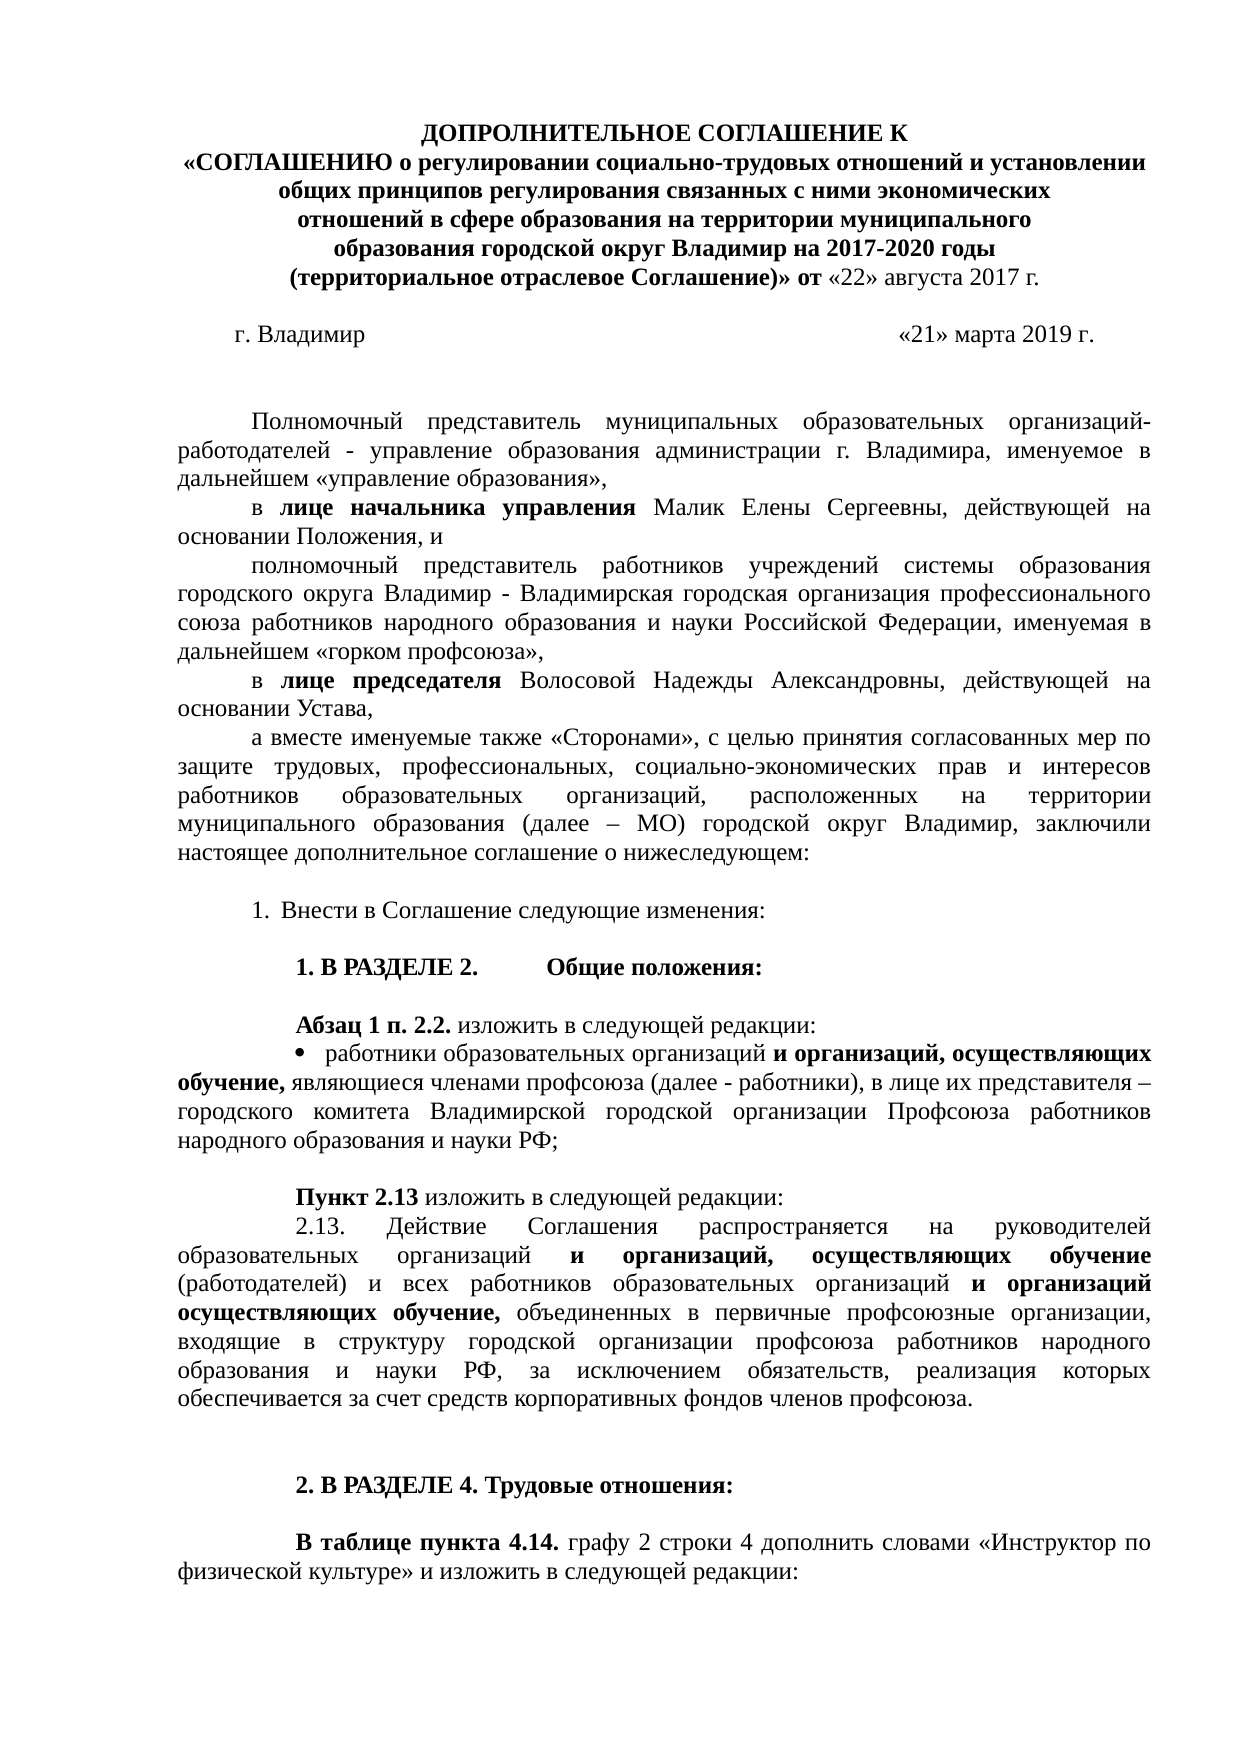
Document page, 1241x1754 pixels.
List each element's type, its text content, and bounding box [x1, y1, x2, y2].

text полномочный представитель работников учреждений системы образования городского округа Владимир - Владимирская городская организация профессионального союза работников народного образования и науки Российской Федерации, именуемая в дальнейшем «горком профсоюза», [177, 550, 1152, 665]
text Абзац 1 п. 2.2. изложить в следующей редакции: [177, 1010, 1152, 1038]
list Внести в Соглашение следующие изменения: [251, 895, 1152, 923]
text образования городской округ Владимир на 2017-2020 годы [177, 233, 1152, 262]
text а вместе именуемые также «Сторонами», с целью принятия согласованных мер по защите трудовых, профессиональных, социально-экономических прав и интересов работников образовательных организаций, расположенных на территории муниципального образования (далее – МО) городской округ Владимир, заключили настоящее дополнительное соглашение о нижеследующем: [177, 722, 1152, 866]
text Полномочный представитель муниципальных образовательных организаций-работодателей - управление образования администрации г. Владимира, именуемое в дальнейшем «управление образования», [177, 406, 1152, 492]
text г. Владимир «21» марта 2019 г. [177, 319, 1152, 348]
text 1. В РАЗДЕЛЕ 2. Общие положения: [177, 952, 1152, 981]
text 2.13. Действие Соглашения распространяется на руководителей образовательных организаций и организаций, осуществляющих обучение (работодателей) и всех работников образовательных организаций и организаций осуществляющих обучение, объединенных в первичные профсоюзные организации, входящие в структуру городской организации профсоюза работников народного образования и науки РФ, за исключением обязательств, реализация которых обеспечивается за счет средств корпоративных фондов членов профсоюза. [177, 1211, 1152, 1412]
text в лице начальника управления Малик Елены Сергеевны, действующей на основании Положения, и [177, 492, 1152, 550]
list работники образовательных организаций и организаций, осуществляющих обучение, являющиеся членами профсоюза (далее - работники), в лице их представителя – городского комитета Владимирской городской организации Профсоюза работников народного образования и науки РФ; [177, 1038, 1152, 1153]
text В таблице пункта 4.14. графу 2 строки 4 дополнить словами «Инструктор по физической культуре» и изложить в следующей редакции: [177, 1527, 1152, 1585]
text ДОПРОЛНИТЕЛЬНОЕ СОГЛАШЕНИЕ К [177, 118, 1152, 147]
text Пункт 2.13 изложить в следующей редакции: [177, 1182, 1152, 1211]
text в лице председателя Волосовой Надежды Александровны, действующей на основании Устава, [177, 665, 1152, 722]
text общих принципов регулирования связанных с ними экономических [177, 176, 1152, 204]
text «СОГЛАШЕНИЮ о регулировании социально-трудовых отношений и установлении [177, 147, 1152, 176]
text 2. В РАЗДЕЛЕ 4. Трудовые отношения: [177, 1470, 1152, 1498]
text (территориальное отраслевое Соглашение)» от «22» августа 2017 г. [177, 262, 1152, 291]
text отношений в сфере образования на территории муниципального [177, 204, 1152, 233]
